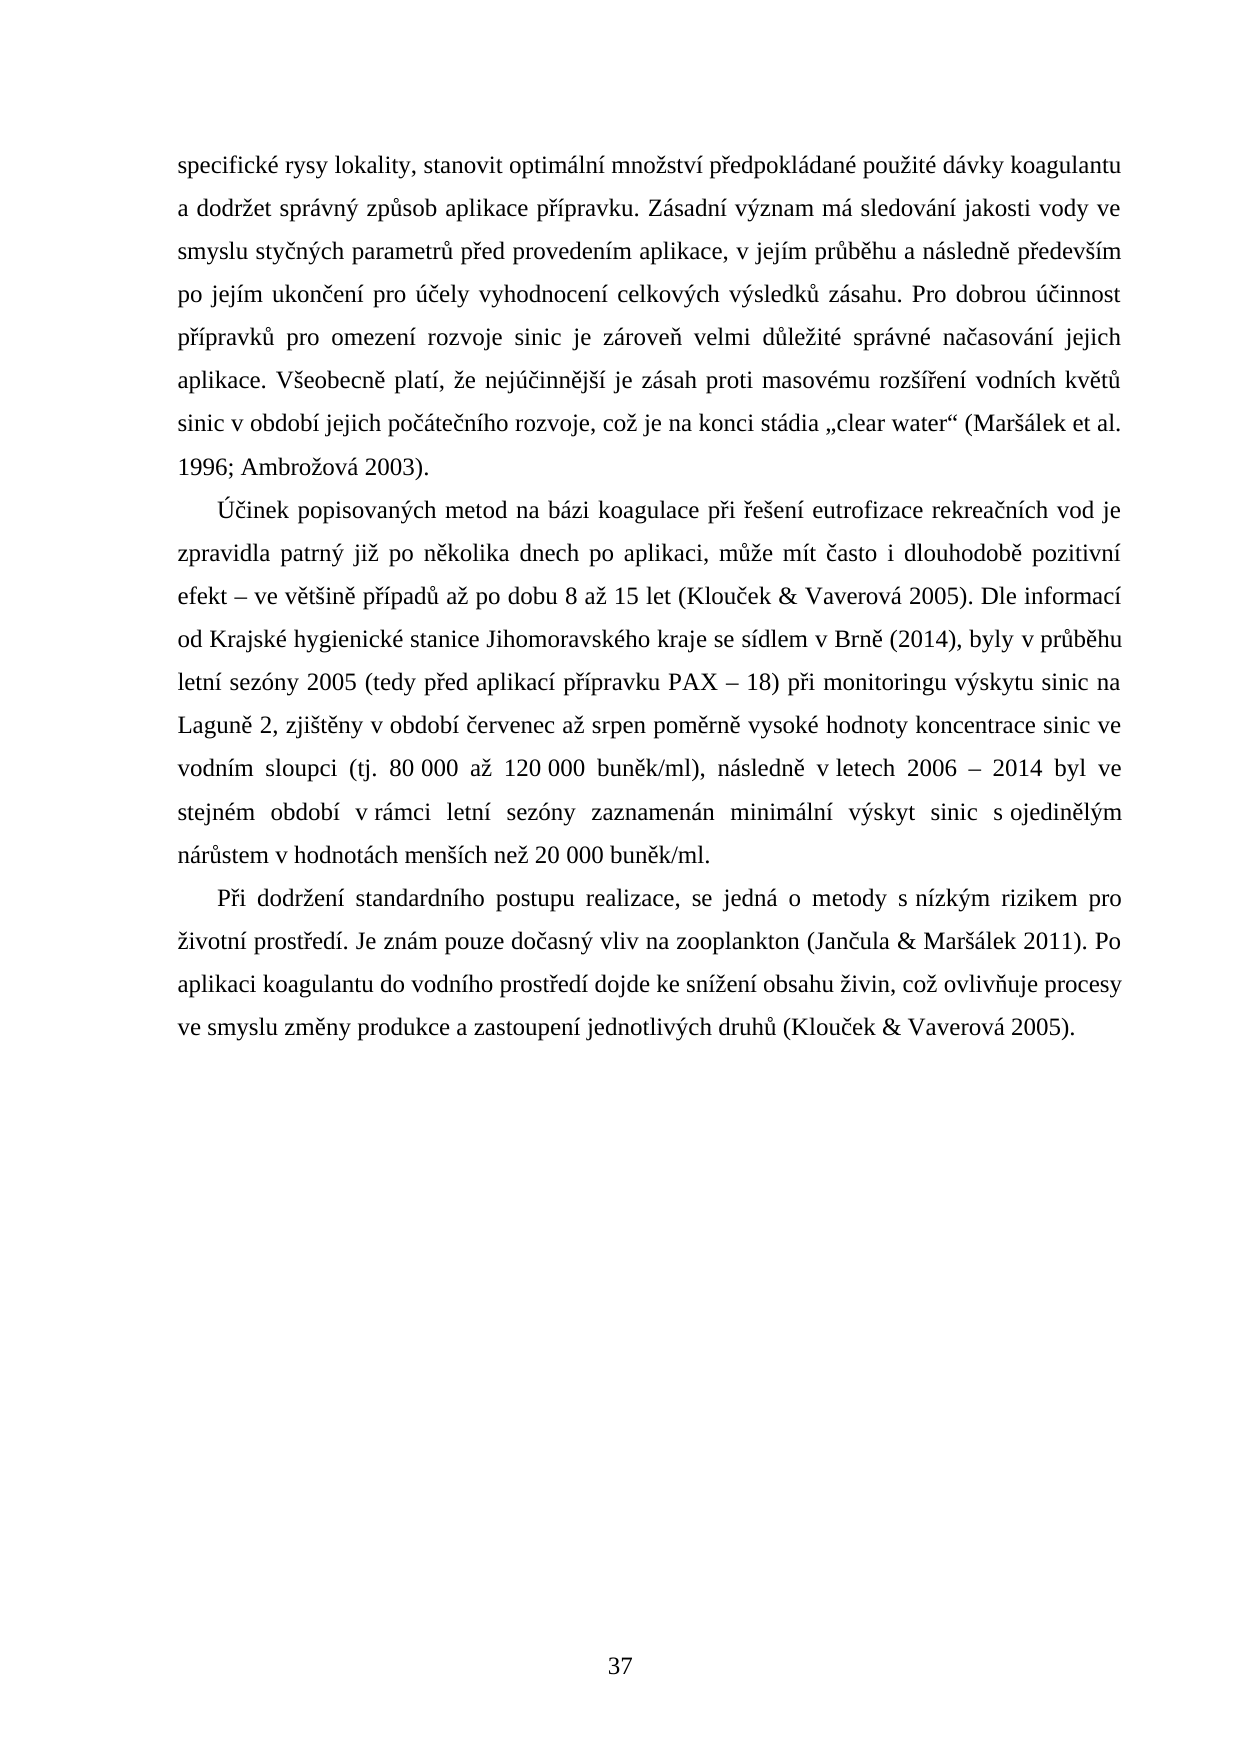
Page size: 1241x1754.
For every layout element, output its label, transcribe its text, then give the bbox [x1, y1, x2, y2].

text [177, 150, 1122, 480]
text Účinek popisovaných metod na bázi koagulace při řešení eutrofizace rekreačních vod je zpravidla patrný již po několika dnech po aplikaci, může mít často i dlouhodobě pozitivní efekt – ve většině případů až po dobu 8 až 15 let (Klouček & Vaverová 2005). Dle informací od Krajské hygienické stanice Jihomoravského kraje se sídlem v Brně (2014), byly v průběhu letní sezóny 2005 (tedy před aplikací přípravku PAX – 18) při monitoringu výskytu sinic na Laguně 2, zjištěny v období červenec až srpen poměrně vysoké hodnoty koncentrace sinic ve vodním sloupci (tj. 80 000 až 120 000 buněk/ml), následně v letech 2006 – 2014 byl ve stejném období v rámci letní sezóny zaznamenán minimální výskyt sinic s ojedinělým nárůstem v hodnotách menších než 20 000 buněk/ml. [177, 495, 1122, 868]
text Při dodržení standardního postupu realizace, se jedná o metody s nízkým rizikem pro životní prostředí. Je znám pouze dočasný vliv na zooplankton (Jančula & Maršálek 2011). Po aplikaci koagulantu do vodního prostředí dojde ke snížení obsahu živin, což ovlivňuje procesy ve smyslu změny produkce a zastoupení jednotlivých druhů (Klouček & Vaverová 2005). [177, 883, 1122, 1041]
